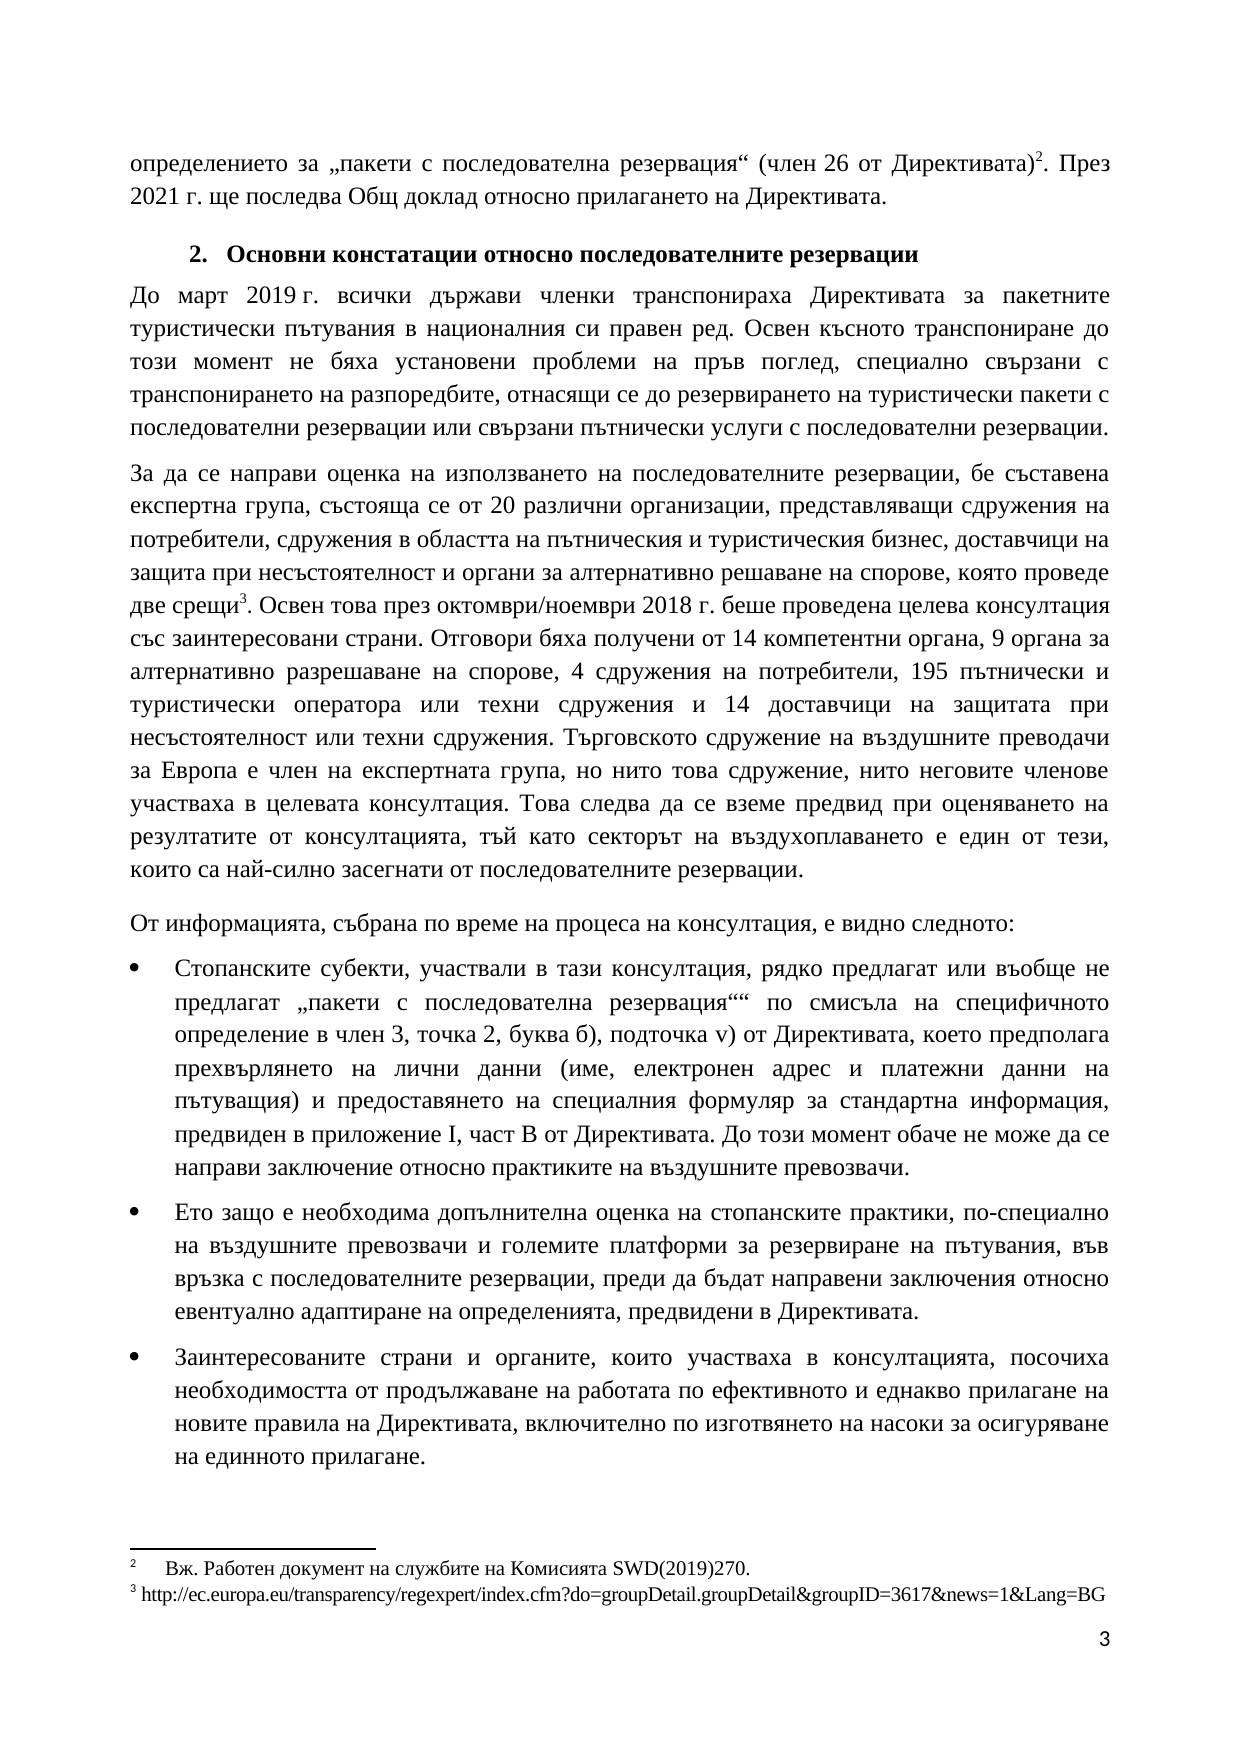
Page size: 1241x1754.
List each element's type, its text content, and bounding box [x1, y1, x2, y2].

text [130, 148, 1110, 209]
list Ето защо е необходима допълнителна оценка на стопанските практики, по-специално на въздушните превозвачи и големите платформи за резервиране на пътувания, във връзка с последователните резервации, преди да бъдат направени заключения относно евентуално адаптиране на определенията, предвидени в Директивата. [130, 1197, 1110, 1325]
text За да се направи оценка на използването на последователните резервации, бе съставена експертна група, състояща се от 20 различни организации, представляващи сдружения на потребители, сдружения в областта на пътническия и туристическия бизнес, доставчици на защита при несъстоятелност и органи за алтернативно решаване на спорове, която проведе две срещи. Освен това през октомври/ноември 2018 г. беше проведена целева консултация със заинтересовани страни. Отговори бяха получени от 14 компетентни органа, 9 органа за алтернативно разрешаване на спорове, 4 сдружения на потребители, 195 пътнически и туристически оператора или техни сдружения и 14 доставчици на защитата при несъстоятелност или техни сдружения. Търговското сдружение на въздушните преводачи за Европа е член на експертната група, но нито това сдружение, нито неговите членове участваха в целевата консултация. Това следва да се вземе предвид при оценяването на резултатите от консултацията, тъй като секторът на въздухоплаването е един от тези, които са най-силно засегнати от последователните резервации. [130, 458, 1110, 883]
text От информацията, събрана по време на процеса на консултация, е видно следното: [130, 908, 1110, 937]
text До март 2019 г. всички държави членки транспонираха Директивата за пакетните туристически пътувания в националния си правен ред. Освен късното транспониране до този момент не бяха установени проблеми на пръв поглед, специално свързани с транспонирането на разпоредбите, отнасящи се до резервирането на туристически пакети с последователни резервации или свързани пътнически услуги с последователни резервации. [130, 280, 1110, 441]
list Основни констатации относно последователните резервации [189, 239, 1110, 267]
list Стопанските субекти, участвали в тази консултация, рядко предлагат или въобще не предлагат „пакети с последователна резервация““ по смисъла на специфичното определение в член 3, точка 2, буква б), подточка v) от Директивата, което предполага прехвърлянето на лични данни (име, електронен адрес и платежни данни на пътуващия) и предоставянето на специалния формуляр за стандартна информация, предвиден в приложение I, част В от Директивата. До този момент обаче не може да се направи заключение относно практиките на въздушните превозвачи. [130, 953, 1110, 1180]
list Заинтересованите страни и органите, които участваха в консултацията, посочиха необходимостта от продължаване на работата по ефективното и еднакво прилагане на новите правила на Директивата, включително по изготвянето на насоки за осигуряване на единното прилагане. [130, 1342, 1110, 1469]
